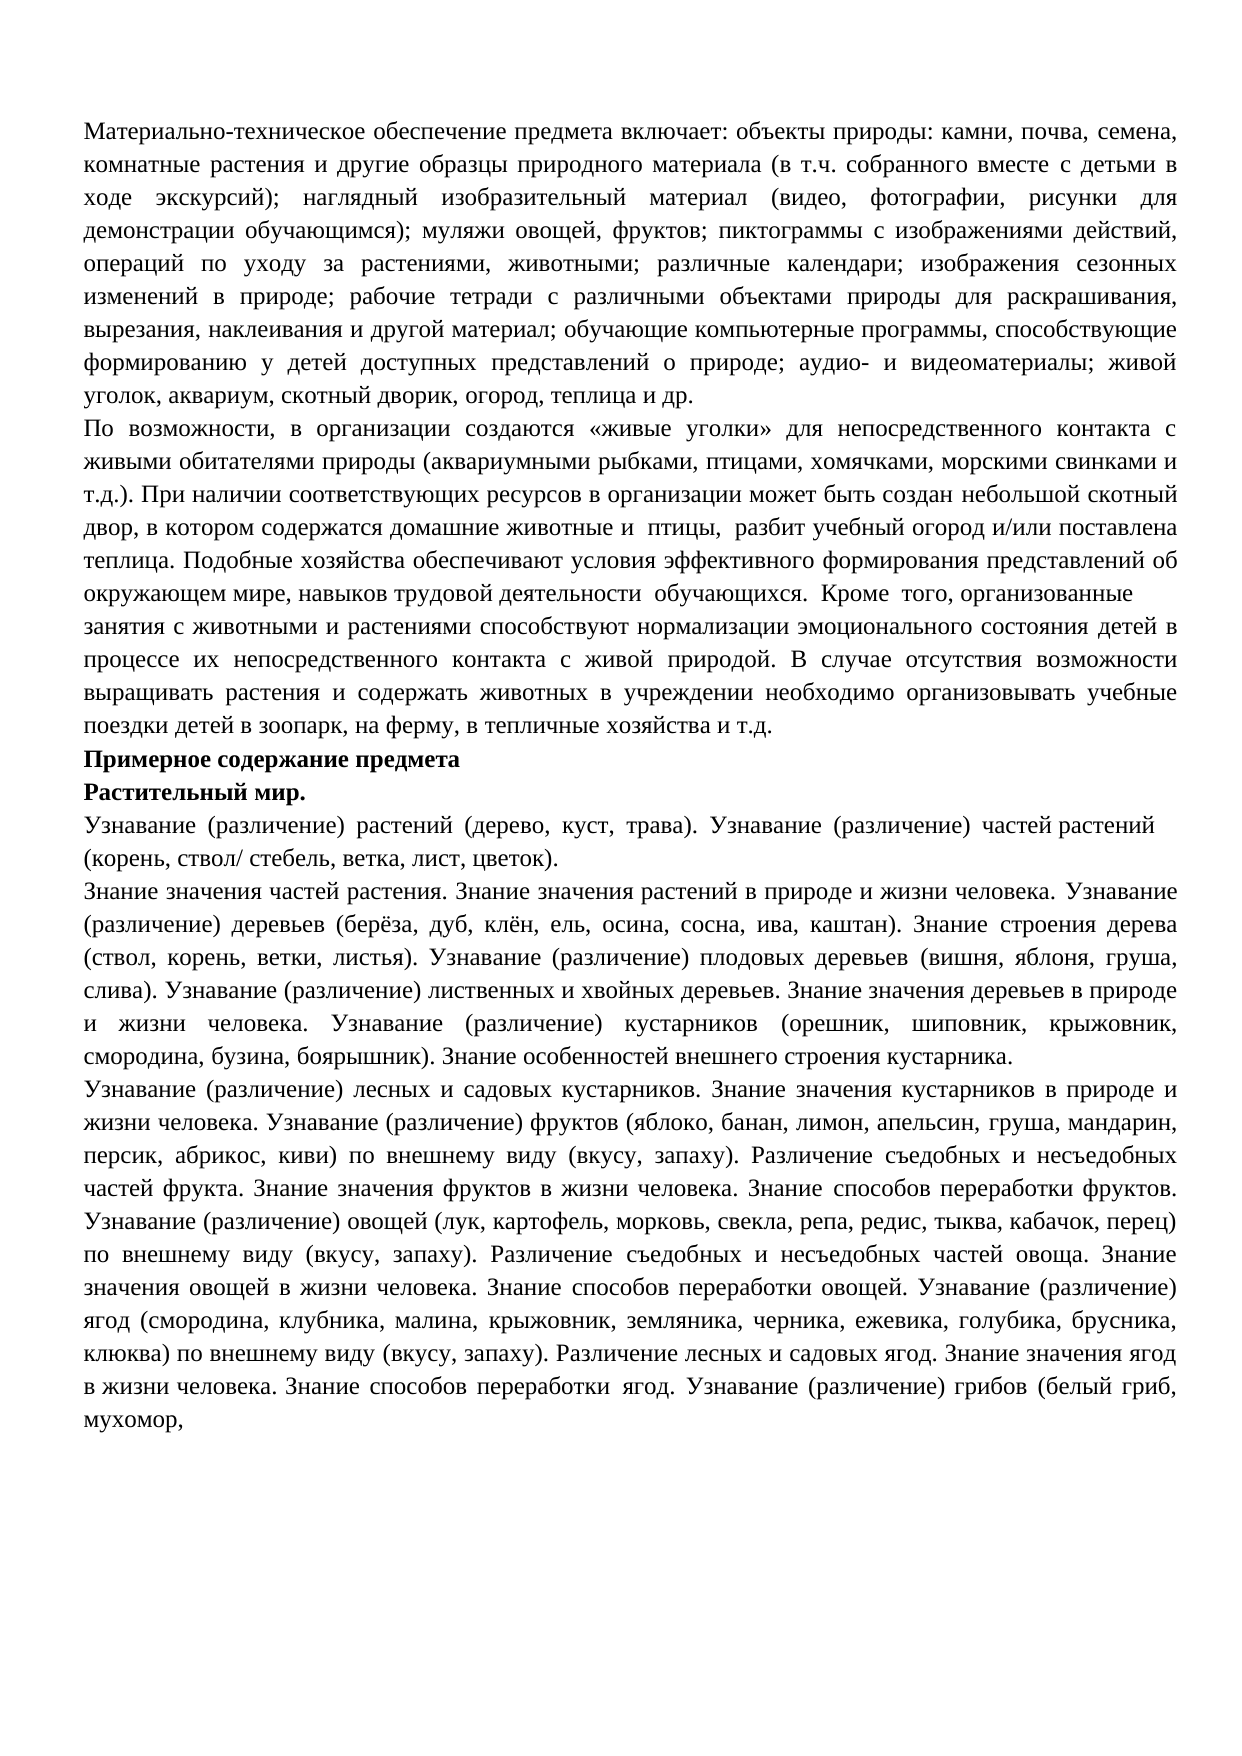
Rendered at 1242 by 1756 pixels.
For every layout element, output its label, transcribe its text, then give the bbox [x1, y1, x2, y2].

text Узнавание (различение) растений (дерево, куст, трава). Узнавание (различение) частей растений (корень, ствол/ стебель, ветка, лист, цветок). [83, 810, 1179, 872]
text Примерное содержание предмета Растительный мир. [83, 744, 533, 806]
text Узнавание (различение) лесных и садовых кустарников. Знание значения кустарников в природе и жизни человека. Узнавание (различение) фруктов (яблоко, банан, лимон, апельсин, груша, мандарин, персик, абрикос, киви) по внешнему виду (вкусу, запаху). Различение съедобных и несъедобных частей фрукта. Знание значения фруктов в жизни человека. Знание способов переработки фруктов. Узнавание (различение) овощей (лук, картофель, морковь, свекла, репа, редис, тыква, кабачок, перец) по внешнему виду (вкусу, запаху). Различение съедобных и несъедобных частей овоща. Знание значения овощей в жизни человека. Знание способов переработки овощей. Узнавание (различение) ягод (смородина, клубника, малина, крыжовник, земляника, черника, ежевика, голубика, брусника, клюква) по внешнему виду (вкусу, запаху). Различение лесных и садовых ягод. Знание значения ягод в жизни человека. Знание способов переработки ягод. Узнавание (различение) грибов (белый гриб, мухомор, [83, 1074, 1177, 1433]
text По возможности, в организации создаются «живые уголки» для непосредственного контакта с живыми обитателями природы (аквариумными рыбками, птицами, хомячками, морскими свинками и т.д.). При наличии соответствующих ресурсов в организации может быть создан небольшой скотный двор, в котором содержатся домашние животные и птицы, разбит учебный огород и/или поставлена теплица. Подобные хозяйства обеспечивают условия эффективного формирования представлений об окружающем мире, навыков трудовой деятельности обучающихся. Кроме того, организованные [83, 413, 1177, 607]
text занятия с животными и растениями способствуют нормализации эмоционального состояния детей в процессе их непосредственного контакта с живой природой. В случае отсутствия возможности выращивать растения и содержать животных в учреждении необходимо организовывать учебные поездки детей в зоопарк, на ферму, в тепличные хозяйства и т.д. [83, 611, 1177, 739]
text Знание значения частей растения. Знание значения растений в природе и жизни человека. Узнавание (различение) деревьев (берёза, дуб, клён, ель, осина, сосна, ива, каштан). Знание строения дерева (ствол, корень, ветки, листья). Узнавание (различение) плодовых деревьев (вишня, яблоня, груша, слива). Узнавание (различение) лиственных и хвойных деревьев. Знание значения деревьев в природе и жизни человека. Узнавание (различение) кустарников (орешник, шиповник, крыжовник, смородина, бузина, боярышник). Знание особенностей внешнего строения кустарника. [83, 876, 1177, 1070]
text Материально-техническое обеспечение предмета включает: объекты природы: камни, почва, семена, комнатные растения и другие образцы природного материала (в т.ч. собранного вместе с детьми в ходе экскурсий); наглядный изобразительный материал (видео, фотографии, рисунки для демонстрации обучающимся); муляжи овощей, фруктов; пиктограммы с изображениями действий, операций по уходу за растениями, животными; различные календари; изображения сезонных изменений в природе; рабочие тетради с различными объектами природы для раскрашивания, вырезания, наклеивания и другой материал; обучающие компьютерные программы, способствующие формированию у детей доступных представлений о природе; аудио- и видеоматериалы; живой уголок, аквариум, скотный дворик, огород, теплица и др. [83, 116, 1177, 409]
